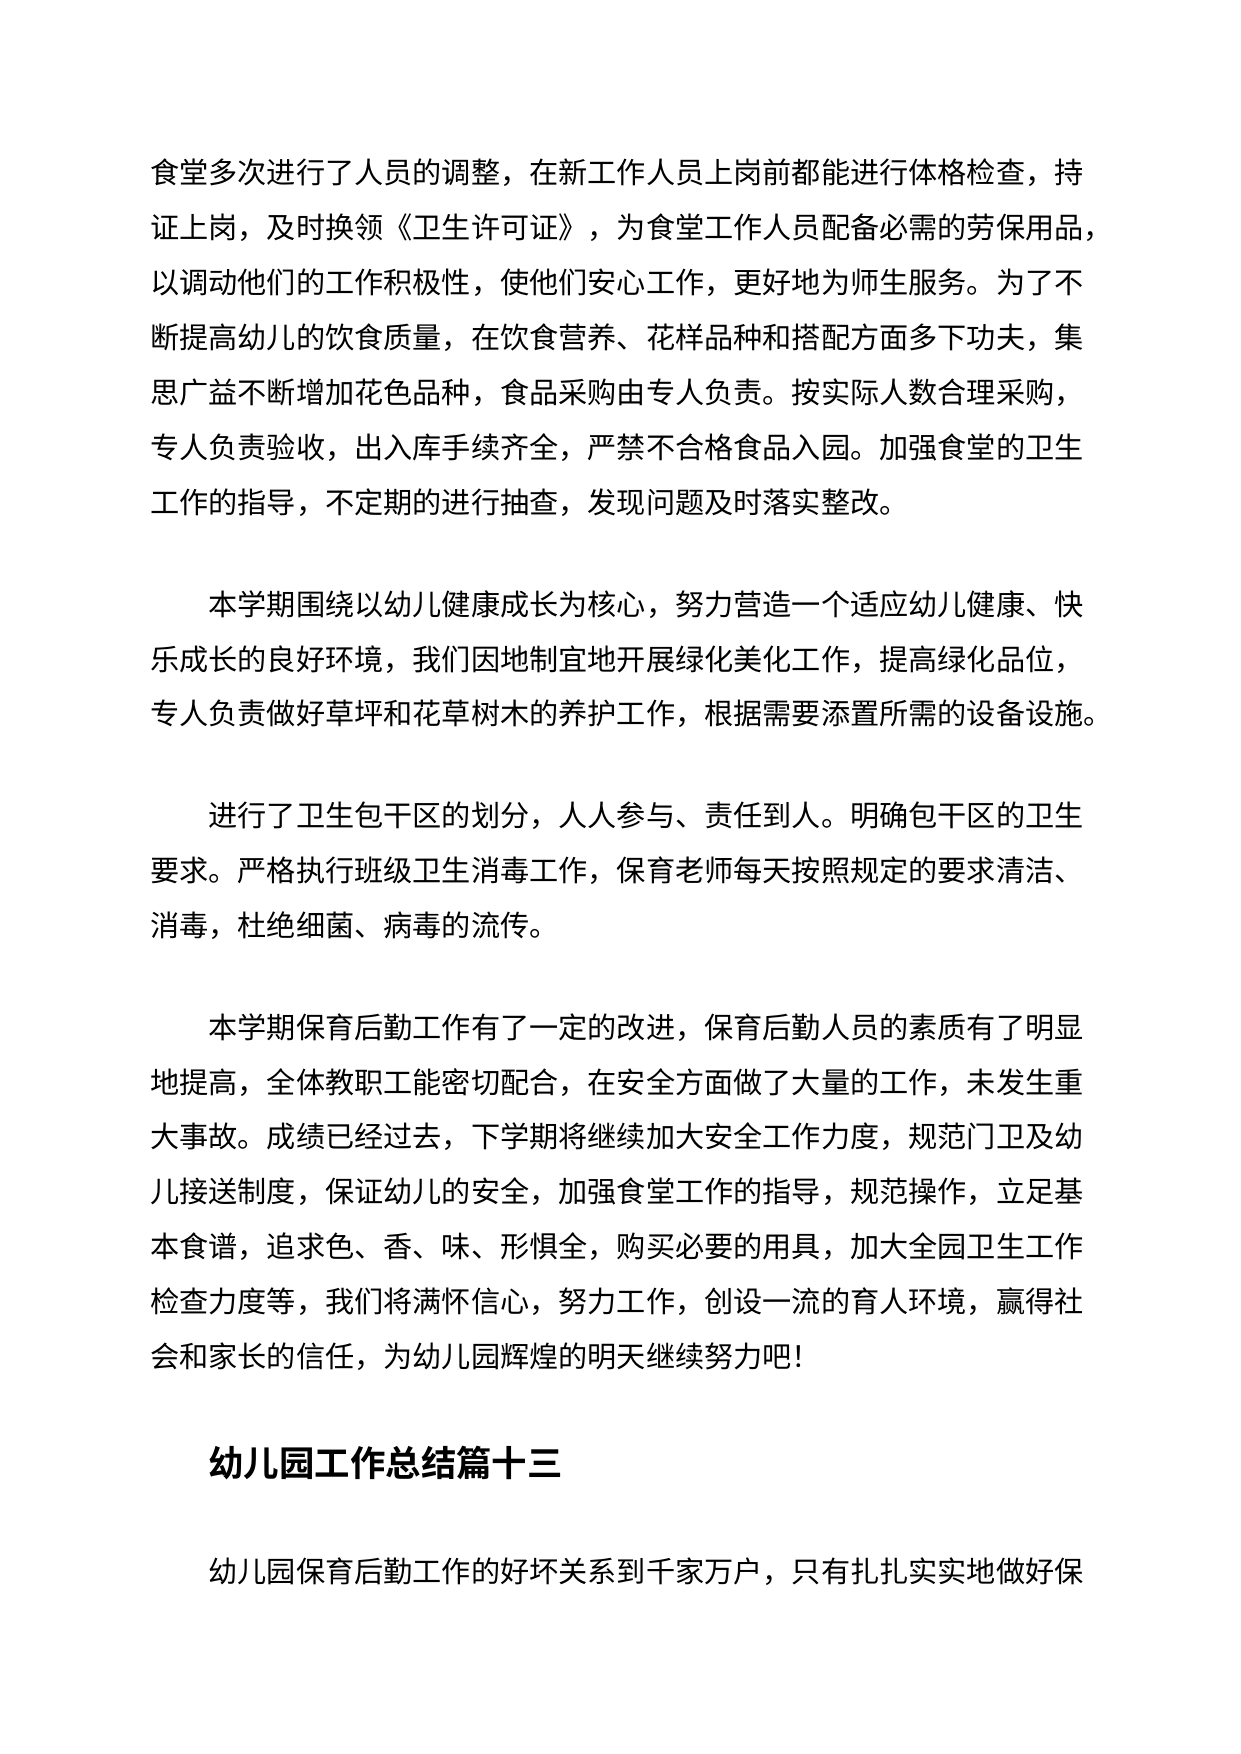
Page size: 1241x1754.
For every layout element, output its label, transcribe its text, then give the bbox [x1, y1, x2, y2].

text 本学期保育后勤工作有了一定的改进，保育后勤人员的素质有了明显地提高，全体教职工能密切配合，在安全方面做了大量的工作，未发生重大事故。成绩已经过去，下学期将继续加大安全工作力度，规范门卫及幼儿接送制度，保证幼儿的安全，加强食堂工作的指导，规范操作，立足基本食谱，追求色、香、味、形惧全，购买必要的用具，加大全园卫生工作检查力度等，我们将满怀信心，努力工作，创设一流的育人环境，赢得社会和家长的信任，为幼儿园辉煌的明天继续努力吧！ [150, 1004, 1090, 1376]
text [150, 150, 1090, 522]
text 幼儿园工作总结篇十三 [150, 1435, 1090, 1487]
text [150, 1549, 1090, 1591]
text 本学期围绕以幼儿健康成长为核心，努力营造一个适应幼儿健康、快乐成长的良好环境，我们因地制宜地开展绿化美化工作，提高绿化品位，专人负责做好草坪和花草树木的养护工作，根据需要添置所需的设备设施。 [150, 581, 1090, 733]
text 进行了卫生包干区的划分，人人参与、责任到人。明确包干区的卫生要求。严格执行班级卫生消毒工作，保育老师每天按照规定的要求清洁、消毒，杜绝细菌、病毒的流传。 [150, 793, 1090, 945]
